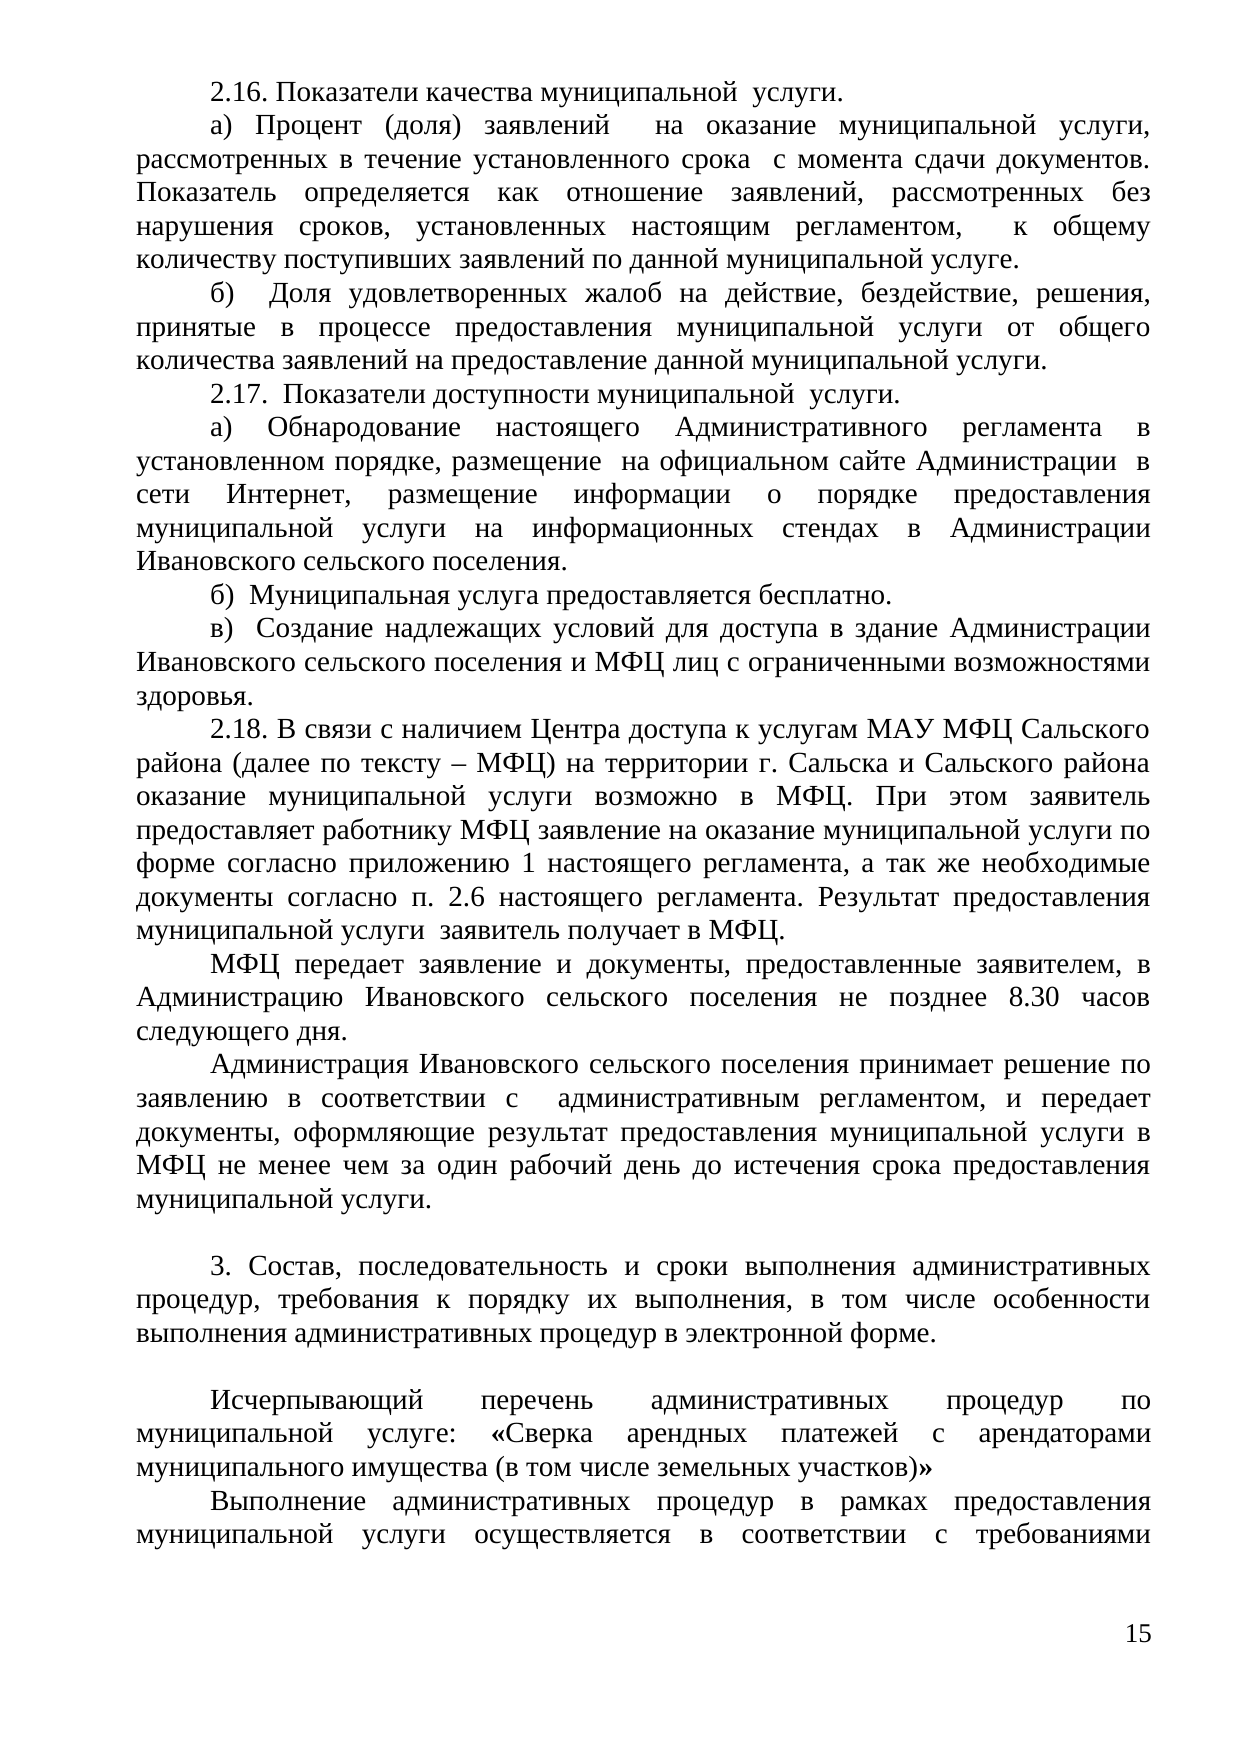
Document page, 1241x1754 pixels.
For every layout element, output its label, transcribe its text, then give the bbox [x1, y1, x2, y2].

text Администрация Ивановского сельского поселения принимает решение по заявлению в соответствии с административным регламентом, и передает документы, оформляющие результат предоставления муниципальной услуги в МФЦ не менее чем за один рабочий день до истечения срока предоставления муниципальной услуги. [136, 1047, 1152, 1214]
text 2.16. Показатели качества муниципальной услуги. [136, 74, 1152, 107]
text 2.18. В связи с наличием Центра доступа к услугам МАУ МФЦ Сальского района (далее по тексту – МФЦ) на территории г. Сальска и Сальского района оказание муниципальной услуги возможно в МФЦ. При этом заявитель предоставляет работнику МФЦ заявление на оказание муниципальной услуги по форме согласно приложению 1 настоящего регламента, а так же необходимые документы согласно п. 2.6 настоящего регламента. Результат предоставления муниципальной услуги заявитель получает в МФЦ. [136, 711, 1152, 946]
text МФЦ передает заявление и документы, предоставленные заявителем, в Администрацию Ивановского сельского поселения не позднее 8.30 часов следующего дня. [136, 946, 1152, 1047]
text в) Создание надлежащих условий для доступа в здание Администрации Ивановского сельского поселения и МФЦ лиц с ограниченными возможностями здоровья. [136, 611, 1152, 711]
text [136, 1483, 1152, 1550]
text б) Муниципальная услуга предоставляется бесплатно. [136, 577, 1152, 611]
text б) Доля удовлетворенных жалоб на действие, бездействие, решения, принятые в процессе предоставления муниципальной услуги от общего количества заявлений на предоставление данной муниципальной услуги. [136, 275, 1152, 376]
text Исчерпывающий перечень административных процедур по муниципальной услуге: «Сверка арендных платежей с арендаторами муниципального имущества (в том числе земельных участков)» [136, 1382, 1152, 1483]
text а) Процент (доля) заявлений на оказание муниципальной услуги, рассмотренных в течение установленного срока с момента сдачи документов. Показатель определяется как отношение заявлений, рассмотренных без нарушения сроков, установленных настоящим регламентом, к общему количеству поступивших заявлений по данной муниципальной услуге. [136, 107, 1152, 275]
text а) Обнародование настоящего Административного регламента в установленном порядке, размещение на официальном сайте Администрации в сети Интернет, размещение информации о порядке предоставления муниципальной услуги на информационных стендах в Администрации Ивановского сельского поселения. [136, 409, 1152, 577]
text 3. Состав, последовательность и сроки выполнения административных процедур, требования к порядку их выполнения, в том числе особенности выполнения административных процедур в электронной форме. [136, 1248, 1152, 1348]
text 2.17. Показатели доступности муниципальной услуги. [136, 376, 1152, 409]
